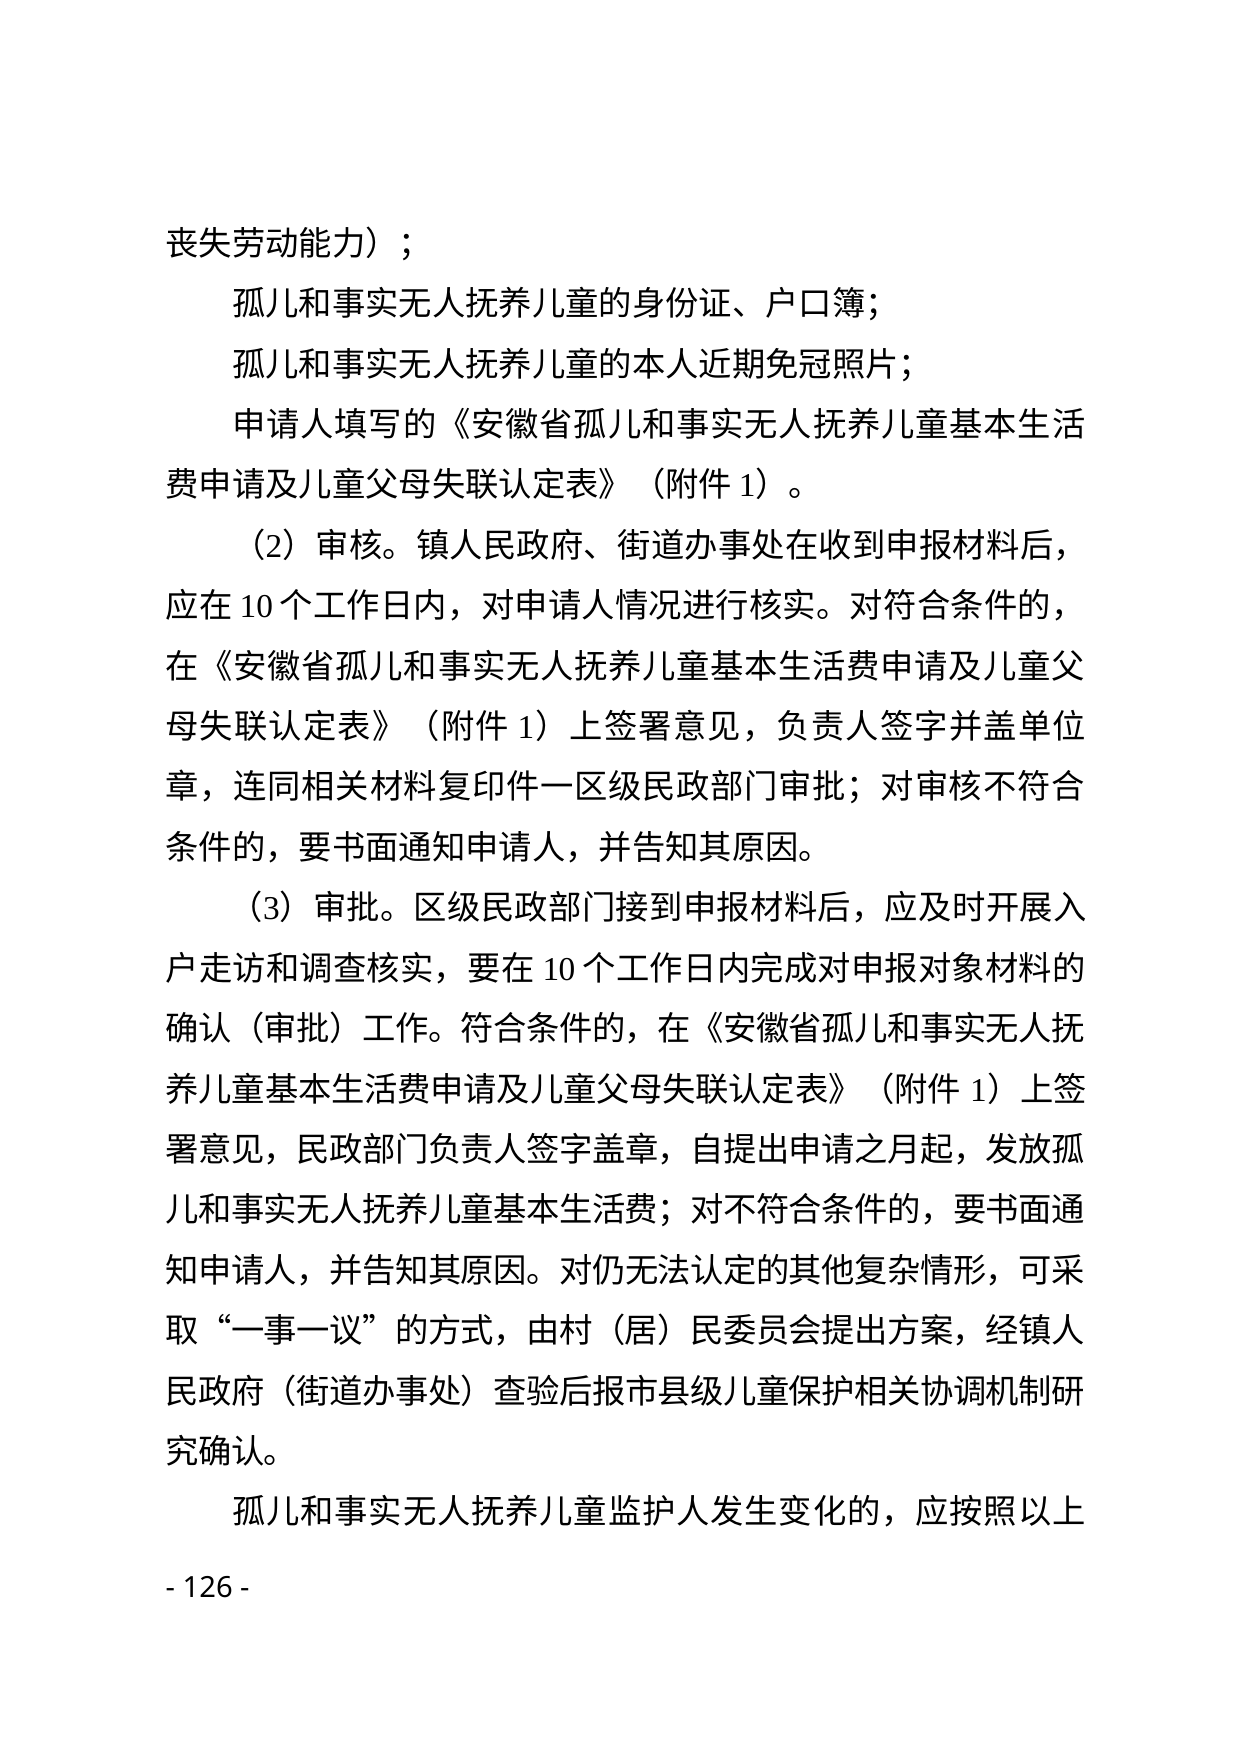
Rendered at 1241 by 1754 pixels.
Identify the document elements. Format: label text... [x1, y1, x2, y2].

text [165, 207, 1087, 267]
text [165, 1476, 1087, 1536]
list 审批。区级民政部门接到申报材料后，应及时开展入户走访和调查核实，要在10个工作日内完成对申报对象材料的确认（审批）工作。符合条件的，在《安徽省孤儿和事实无人抚养儿童基本生活费申请及儿童父母失联认定表》（附件1）上签署意见，民政部门负责人签字盖章，自提出申请之月起，发放孤儿和事实无人抚养儿童基本生活费；对不符合条件的，要书面通知申请人，并告知其原因。对仍无法认定的其他复杂情形，可采取“一事一议”的方式，由村（居）民委员会提出方案，经镇人民政府（街道办事处）查验后报市县级儿童保护相关协调机制研究确认。 [165, 871, 1087, 1476]
text 申请人填写的《安徽省孤儿和事实无人抚养儿童基本生活费申请及儿童父母失联认定表》（附件1）。 [165, 388, 1087, 509]
list 审核。镇人民政府、街道办事处在收到申报材料后，应在10个工作日内，对申请人情况进行核实。对符合条件的，在《安徽省孤儿和事实无人抚养儿童基本生活费申请及儿童父母失联认定表》（附件1）上签署意见，负责人签字并盖单位章，连同相关材料复印件一区级民政部门审批；对审核不符合条件的，要书面通知申请人，并告知其原因。 [165, 509, 1087, 871]
text 孤儿和事实无人抚养儿童的本人近期免冠照片； [165, 328, 1087, 388]
text 孤儿和事实无人抚养儿童的身份证、户口簿； [165, 267, 1087, 328]
